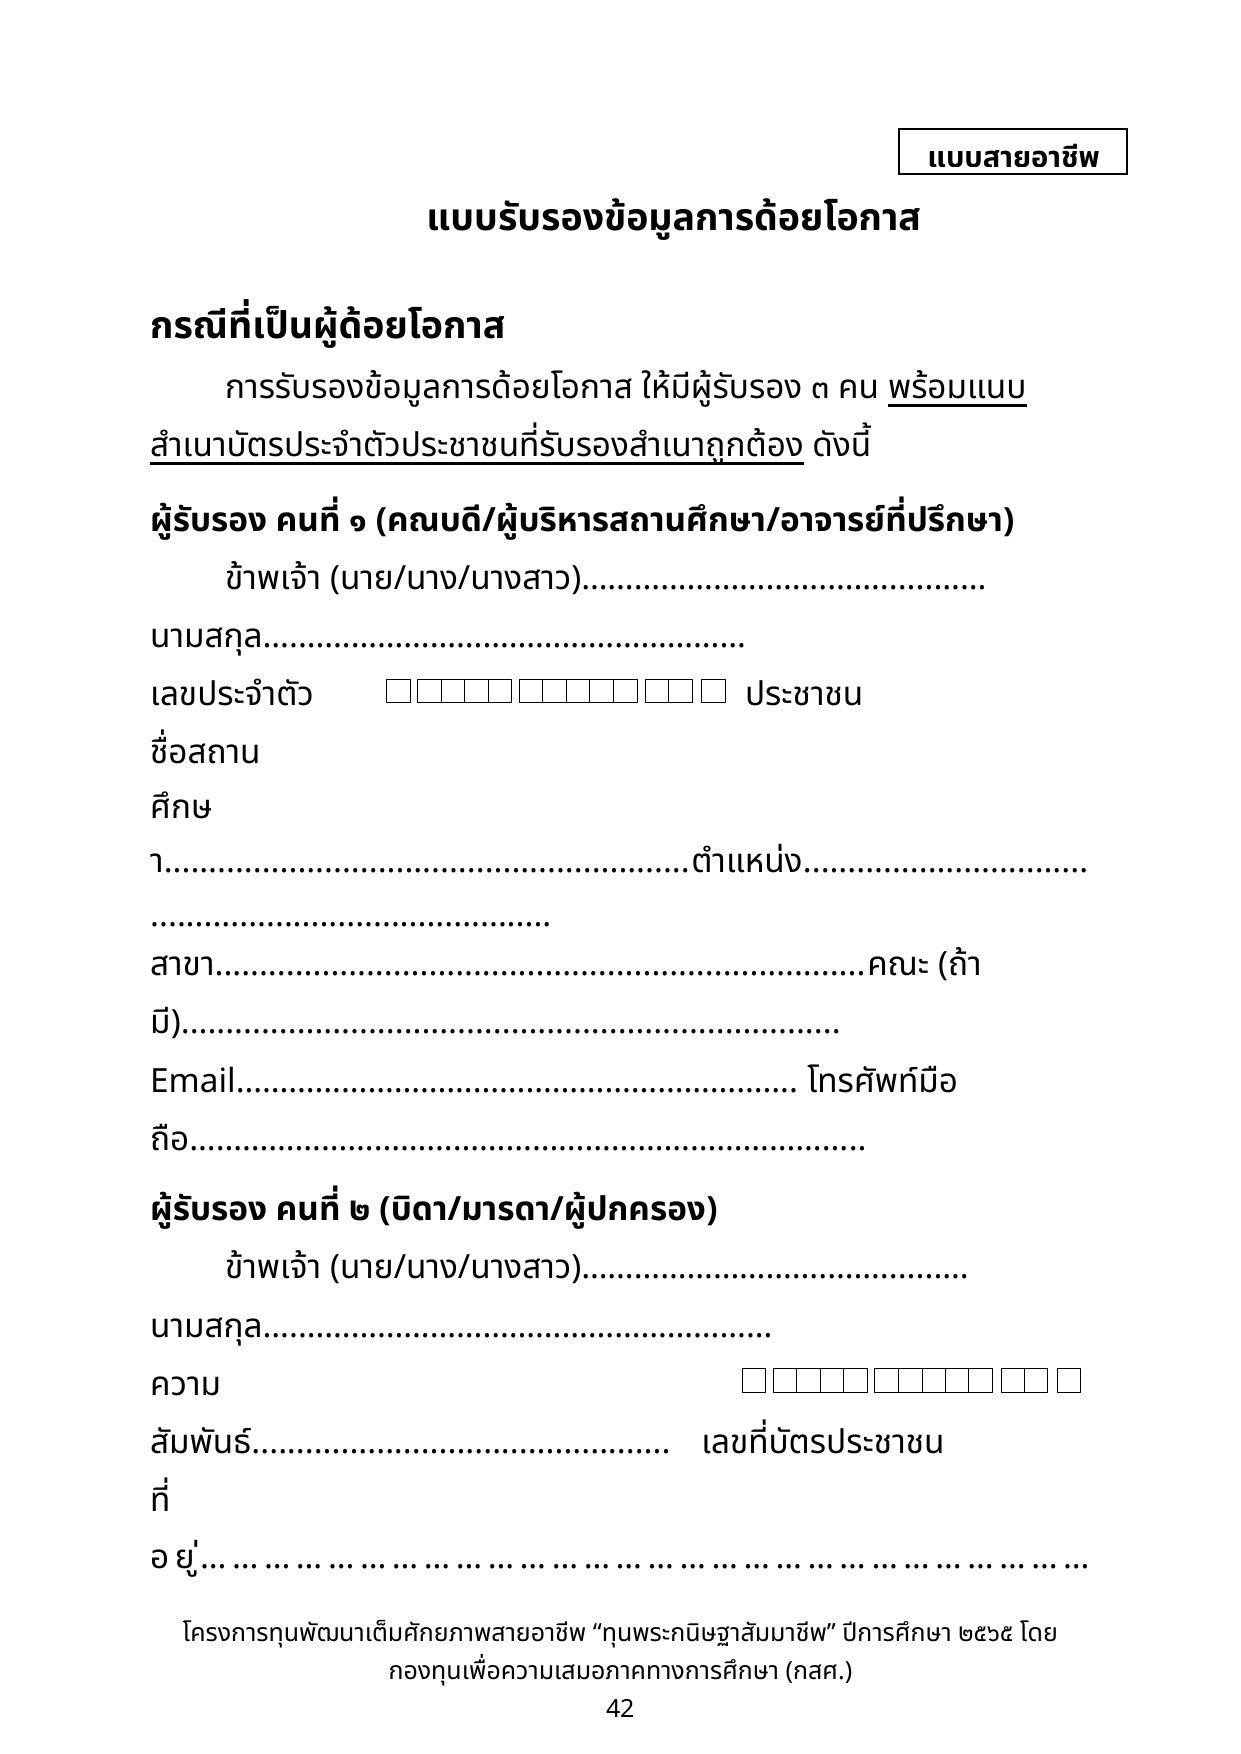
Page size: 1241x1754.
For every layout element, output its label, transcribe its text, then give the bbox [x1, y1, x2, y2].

text สาขา.........................................................................คณะ (ถ้ามี).......................................................................... [150, 940, 1090, 1049]
text Email………………………………………………………. โทรศัพท์มือถือ………………………………………………………………….. [150, 1056, 1090, 1165]
text ชื่อสถานศึกษา...........................................................ตำแหน่ง............................................................................. [150, 728, 1090, 937]
text เลขประจำตัวประชาชน [150, 670, 1090, 721]
text ผู้รับรอง คนที่ ๑ (คณบดี/ผู้บริหารสถานศึกษา/อาจารย์ที่ปรึกษา) [150, 496, 1090, 547]
text แบบรับรองข้อมูลการด้อยโอกาส [150, 191, 1090, 247]
text กรณีที่เป็นผู้ด้อยโอกาส [150, 298, 1090, 355]
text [150, 1476, 1090, 1584]
text การรับรองข้อมูลการด้อยโอกาส ให้มีผู้รับรอง ๓ คน พร้อมแนบสำเนาบัตรประจำตัวประชาชนที่รับรองสำเนาถูกต้อง ดังนี้ [150, 363, 1090, 472]
text ข้าพเจ้า (นาย/นาง/นางสาว)……………………….…….......…นามสกุล….……………………………………………… [150, 1243, 1090, 1352]
text ผู้รับรอง คนที่ ๒ (บิดา/มารดา/ผู้ปกครอง) [150, 1185, 1090, 1236]
text ความสัมพันธ์............................................... เลขที่บัตรประชาชน [150, 1359, 1090, 1468]
text ข้าพเจ้า (นาย/นาง/นางสาว)……………………….…….........…นามสกุล….…………………………………………… [150, 554, 1090, 663]
